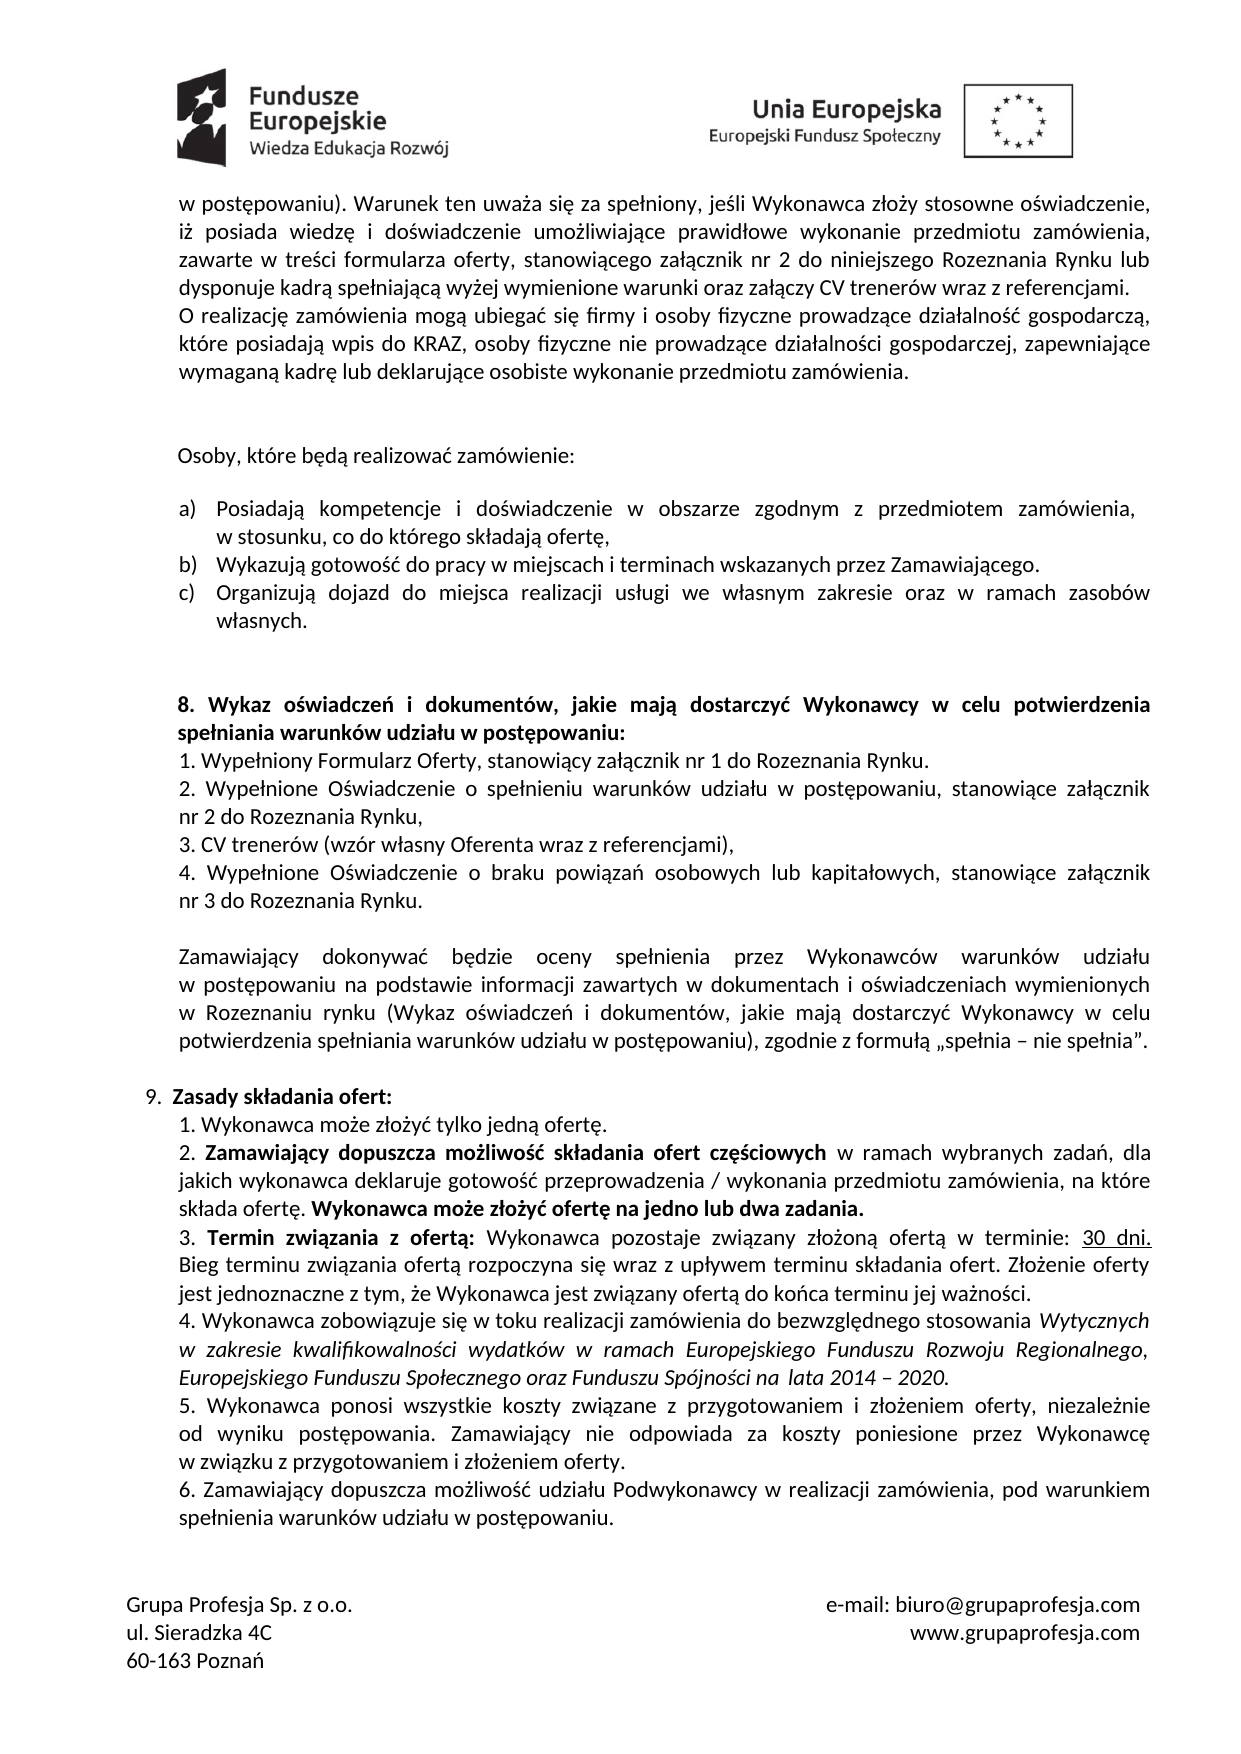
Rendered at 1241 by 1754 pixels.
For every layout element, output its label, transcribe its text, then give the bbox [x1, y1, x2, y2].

text 8. Wykaz oświadczeń i dokumentów, jakie mają dostarczyć Wykonawcy w celu potwierdzenia spełniania warunków udziału w postępowaniu: [177, 690, 1152, 746]
text 4. Wypełnione Oświadczenie o braku powiązań osobowych lub kapitałowych, stanowiące załącznik nr 3 do Rozeznania Rynku. [178, 858, 1152, 914]
list 9. Zasady składania ofert: [103, 1082, 1152, 1111]
list 1. Wykonawca może złożyć tylko jedną ofertę. [178, 1111, 1152, 1138]
text Osoby, które będą realizować zamówienie: [177, 441, 1152, 469]
list 4. Wykonawca zobowiązuje się w toku realizacji zamówienia do bezwzględnego stosowania Wytycznych w zakresie kwalifikowalności wydatków w ramach Europejskiego Funduszu Rozwoju Regionalnego, Europejskiego Funduszu Społecznego oraz Funduszu Spójności na lata 2014 – 2020. [178, 1307, 1152, 1391]
list 2. Zamawiający dopuszcza możliwość składania ofert częściowych w ramach wybranych zadań, dla jakich wykonawca deklaruje gotowość przeprowadzenia / wykonania przedmiotu zamówienia, na które składa ofertę. Wykonawca może złożyć ofertę na jedno lub dwa zadania. [178, 1138, 1152, 1223]
list O realizację zamówienia mogą ubiegać się firmy i osoby fizyczne prowadzące działalność gospodarczą, które posiadają wpis do KRAZ, osoby fizyczne nie prowadzące działalności gospodarczej, zapewniające wymaganą kadrę lub deklarujące osobiste wykonanie przedmiotu zamówienia. [178, 301, 1152, 385]
text 3. CV trenerów (wzór własny Oferenta wraz z referencjami), [178, 830, 1152, 858]
text Zamawiający dokonywać będzie oceny spełnienia przez Wykonawców warunków udziału w postępowaniu na podstawie informacji zawartych w dokumentach i oświadczeniach wymienionych w Rozeznaniu rynku (Wykaz oświadczeń i dokumentów, jakie mają dostarczyć Wykonawcy w celu potwierdzenia spełniania warunków udziału w postępowaniu), zgodnie z formułą „spełnia – nie spełnia”. [178, 942, 1152, 1054]
text 1. Wypełniony Formularz Oferty, stanowiący załącznik nr 1 do Rozeznania Rynku. [178, 746, 1152, 774]
list 5. Wykonawca ponosi wszystkie koszty związane z przygotowaniem i złożeniem oferty, niezależnie od wyniku postępowania. Zamawiający nie odpowiada za koszty poniesione przez Wykonawcę w związku z przygotowaniem i złożeniem oferty. [178, 1391, 1152, 1475]
list Organizują dojazd do miejsca realizacji usługi we własnym zakresie oraz w ramach zasobów własnych. [178, 578, 1152, 634]
list 3. Termin związania z ofertą: Wykonawca pozostaje związany złożoną ofertą w terminie: 30 dni. Bieg terminu związania ofertą rozpoczyna się wraz z upływem terminu składania ofert. Złożenie oferty jest jednoznaczne z tym, że Wykonawca jest związany ofertą do końca terminu jej ważności. [178, 1223, 1152, 1307]
list Posiadają kompetencje i doświadczenie w obszarze zgodnym z przedmiotem zamówienia, w stosunku, co do którego składają ofertę, [178, 494, 1152, 550]
picture [152, 43, 1103, 189]
text 2. Wypełnione Oświadczenie o spełnieniu warunków udziału w postępowaniu, stanowiące załącznik nr 2 do Rozeznania Rynku, [178, 774, 1152, 830]
list Wykazują gotowość do pracy w miejscach i terminach wskazanych przez Zamawiającego. [178, 550, 1152, 578]
list 6. Zamawiający dopuszcza możliwość udziału Podwykonawcy w realizacji zamówienia, pod warunkiem spełnienia warunków udziału w postępowaniu. [178, 1475, 1152, 1531]
